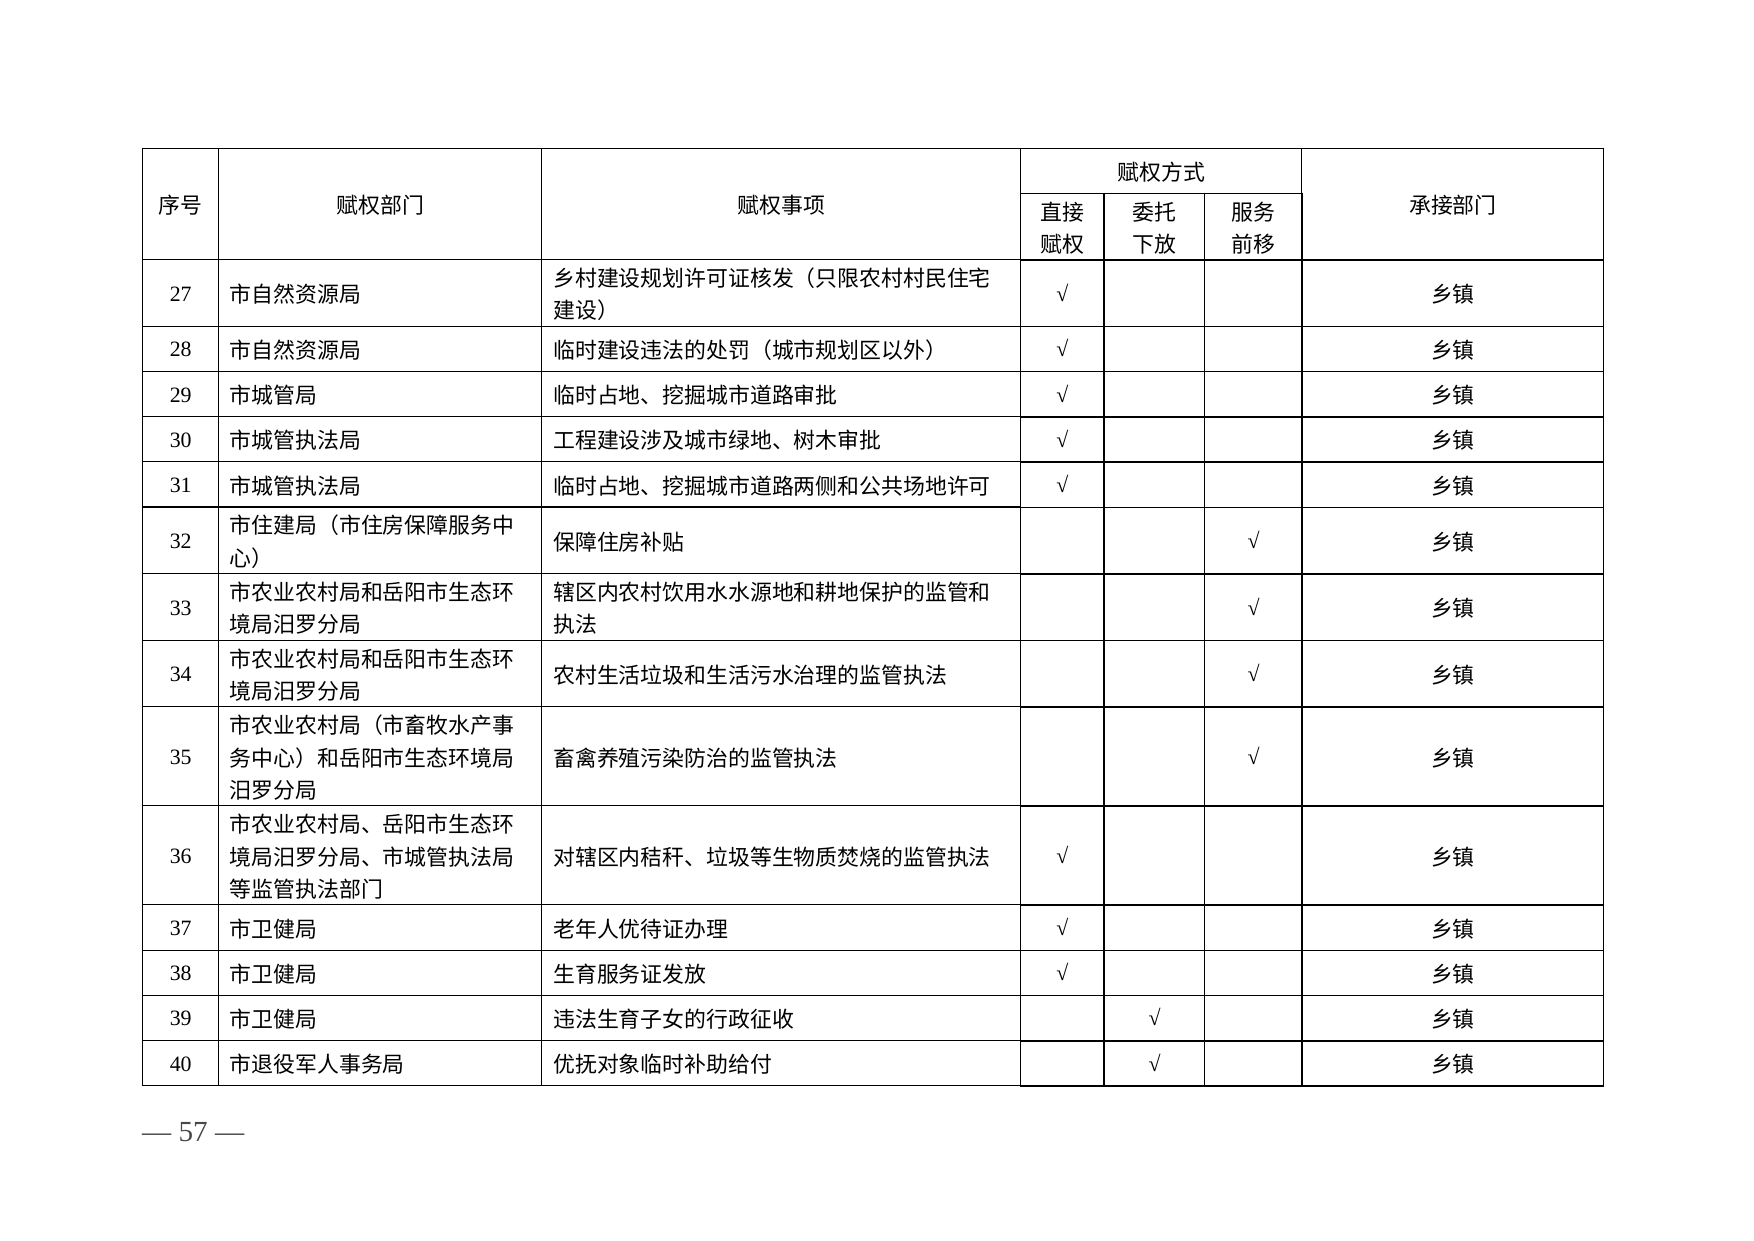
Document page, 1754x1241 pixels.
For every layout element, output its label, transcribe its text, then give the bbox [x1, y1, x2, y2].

table_cell √ [1021, 261, 1103, 326]
table_cell [1105, 807, 1204, 904]
table_cell 市住建局（市住房保障服务中心） [219, 508, 541, 573]
table_cell [1105, 641, 1204, 706]
table_cell 辖区内农村饮用水水源地和耕地保护的监管和执法 [542, 574, 1020, 639]
table_cell 36 [143, 806, 218, 904]
table_cell [1105, 951, 1204, 995]
table_header 赋权方式 [1021, 149, 1301, 192]
table_cell 40 [143, 1041, 218, 1085]
table_cell 乡镇 [1303, 575, 1603, 639]
table_cell √ [1021, 951, 1103, 995]
table_cell [1105, 463, 1204, 506]
table_cell 乡镇 [1303, 372, 1603, 416]
table_cell 市自然资源局 [219, 327, 541, 371]
table_cell [1205, 1042, 1301, 1085]
table_cell [1021, 508, 1103, 573]
table_cell 乡镇 [1303, 1042, 1603, 1085]
table_cell [1105, 372, 1204, 416]
table_cell √ [1105, 1042, 1204, 1085]
table_cell 乡镇 [1303, 996, 1603, 1040]
table_cell 乡镇 [1303, 807, 1603, 904]
table_cell √ [1021, 327, 1103, 371]
table_cell 乡镇 [1303, 708, 1603, 805]
table_cell 市农业农村局、岳阳市生态环境局汨罗分局、市城管执法局等监管执法部门 [219, 806, 541, 904]
table_cell [1021, 641, 1103, 706]
table_cell 乡镇 [1303, 951, 1603, 995]
table_cell [1021, 708, 1103, 805]
table_cell √ [1205, 575, 1301, 639]
table_cell 市农业农村局和岳阳市生态环境局汨罗分局 [219, 641, 541, 706]
table_header 赋权部门 [219, 149, 541, 259]
table_cell 29 [143, 372, 218, 416]
table_cell [1205, 996, 1301, 1040]
table_cell √ [1021, 418, 1103, 461]
table_cell 市卫健局 [219, 996, 541, 1040]
table_cell 乡镇 [1303, 906, 1603, 949]
table_cell 乡镇 [1303, 327, 1603, 371]
table_cell √ [1021, 463, 1103, 506]
table_cell 34 [143, 641, 218, 706]
table_cell 市卫健局 [219, 905, 541, 949]
table_cell √ [1021, 807, 1103, 904]
table_cell 市城管执法局 [219, 462, 541, 506]
table_cell √ [1205, 641, 1301, 706]
table_cell [1021, 996, 1103, 1040]
table_cell [1205, 906, 1301, 949]
table_cell 乡镇 [1303, 508, 1603, 573]
table_cell [1105, 906, 1204, 949]
table_cell 市卫健局 [219, 951, 541, 995]
table_cell 临时占地、挖掘城市道路审批 [542, 372, 1020, 416]
table_cell [1105, 575, 1204, 639]
table_cell 临时占地、挖掘城市道路两侧和公共场地许可 [542, 462, 1020, 506]
table_cell 乡镇 [1303, 641, 1603, 706]
table_cell √ [1205, 708, 1301, 805]
table_cell 市退役军人事务局 [219, 1041, 541, 1085]
table_cell 39 [143, 996, 218, 1040]
table_cell 保障住房补贴 [542, 508, 1020, 573]
table_cell 违法生育子女的行政征收 [542, 996, 1020, 1040]
table_cell 市农业农村局和岳阳市生态环境局汨罗分局 [219, 574, 541, 639]
table_cell 28 [143, 327, 218, 371]
table_cell 乡镇 [1303, 463, 1603, 506]
table_cell [1021, 575, 1103, 639]
table_cell √ [1105, 996, 1204, 1040]
table_cell [1205, 807, 1301, 904]
table_cell 乡镇 [1303, 261, 1603, 326]
table_header 序号 [143, 149, 218, 259]
table_cell √ [1021, 906, 1103, 949]
table_header 赋权事项 [542, 149, 1020, 259]
table_cell [1205, 463, 1301, 506]
table_cell 老年人优待证办理 [542, 905, 1020, 949]
table_cell 市城管局 [219, 372, 541, 416]
table_cell 市自然资源局 [219, 260, 541, 326]
table_cell 乡村建设规划许可证核发（只限农村村民住宅建设） [542, 260, 1020, 326]
table_cell 委托 下放 [1105, 194, 1204, 259]
table_cell 服务 前移 [1205, 194, 1301, 259]
table_cell 直接赋权 [1021, 194, 1103, 259]
table_cell [1021, 1042, 1103, 1085]
table_cell 乡镇 [1303, 418, 1603, 461]
table_cell 农村生活垃圾和生活污水治理的监管执法 [542, 641, 1020, 706]
table_cell 对辖区内秸秆、垃圾等生物质焚烧的监管执法 [542, 806, 1020, 904]
table_cell [1205, 327, 1301, 371]
table_cell 市城管执法局 [219, 417, 541, 461]
table_cell [1205, 418, 1301, 461]
table_cell 30 [143, 417, 218, 461]
table_cell 37 [143, 905, 218, 949]
table_cell [1205, 951, 1301, 995]
table_cell 市农业农村局（市畜牧水产事务中心）和岳阳市生态环境局汨罗分局 [219, 707, 541, 805]
table_cell [1205, 261, 1301, 326]
table_cell 35 [143, 707, 218, 805]
table_cell 33 [143, 574, 218, 639]
table_cell 生育服务证发放 [542, 951, 1020, 995]
table_cell 优抚对象临时补助给付 [542, 1041, 1020, 1085]
table_cell 畜禽养殖污染防治的监管执法 [542, 707, 1020, 805]
table_cell [1105, 327, 1204, 371]
table_cell [1205, 372, 1301, 416]
table_cell 31 [143, 462, 218, 506]
table_cell 工程建设涉及城市绿地、树木审批 [542, 417, 1020, 461]
table_cell [1105, 261, 1204, 326]
table_cell [1105, 418, 1204, 461]
table_cell [1105, 508, 1204, 573]
table_cell √ [1205, 508, 1301, 573]
table_cell 27 [143, 260, 218, 326]
table_cell [1105, 708, 1204, 805]
table_cell 临时建设违法的处罚（城市规划区以外） [542, 327, 1020, 371]
table_cell 38 [143, 951, 218, 995]
table_cell 32 [143, 508, 218, 573]
table_cell √ [1021, 372, 1103, 416]
table_header 承接部门 [1302, 149, 1603, 259]
